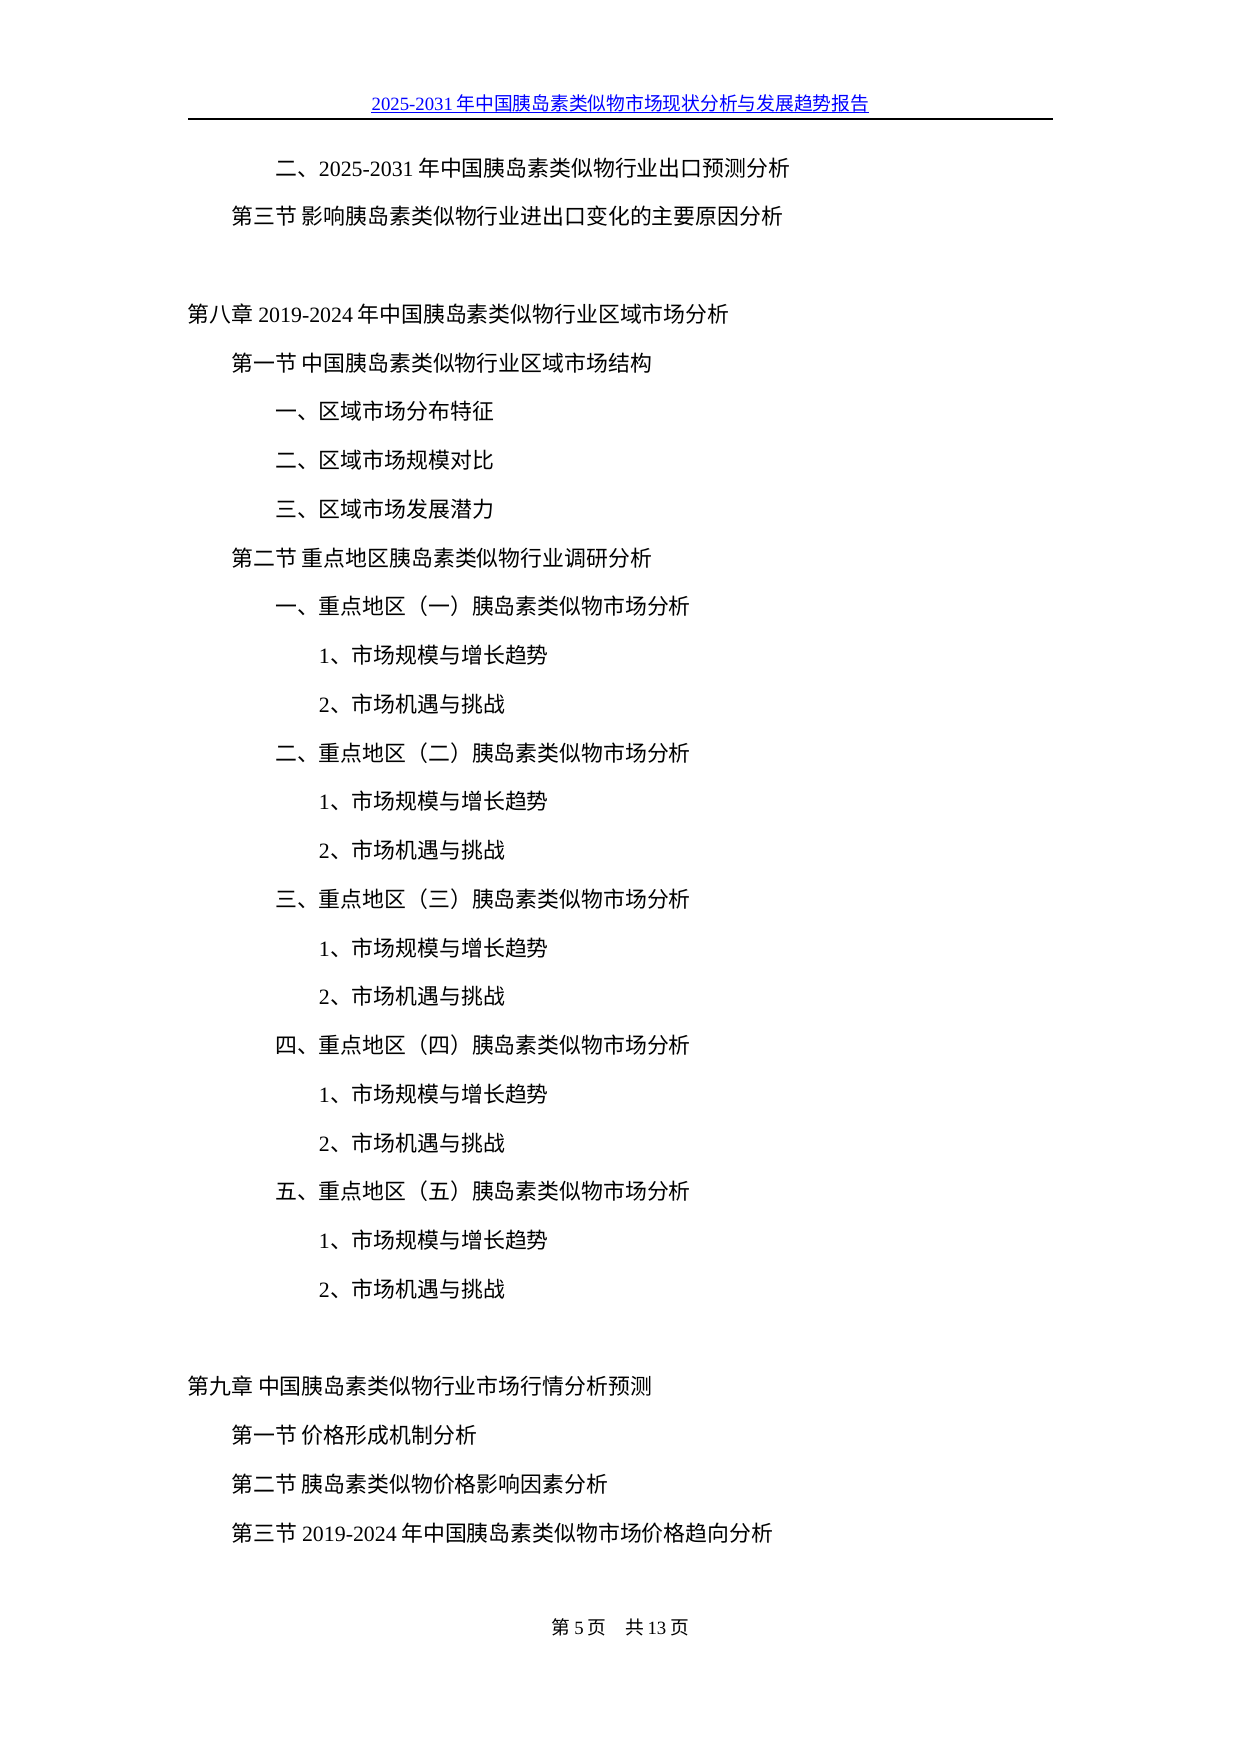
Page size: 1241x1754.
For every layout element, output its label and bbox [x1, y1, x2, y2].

text [187, 150, 1053, 1548]
